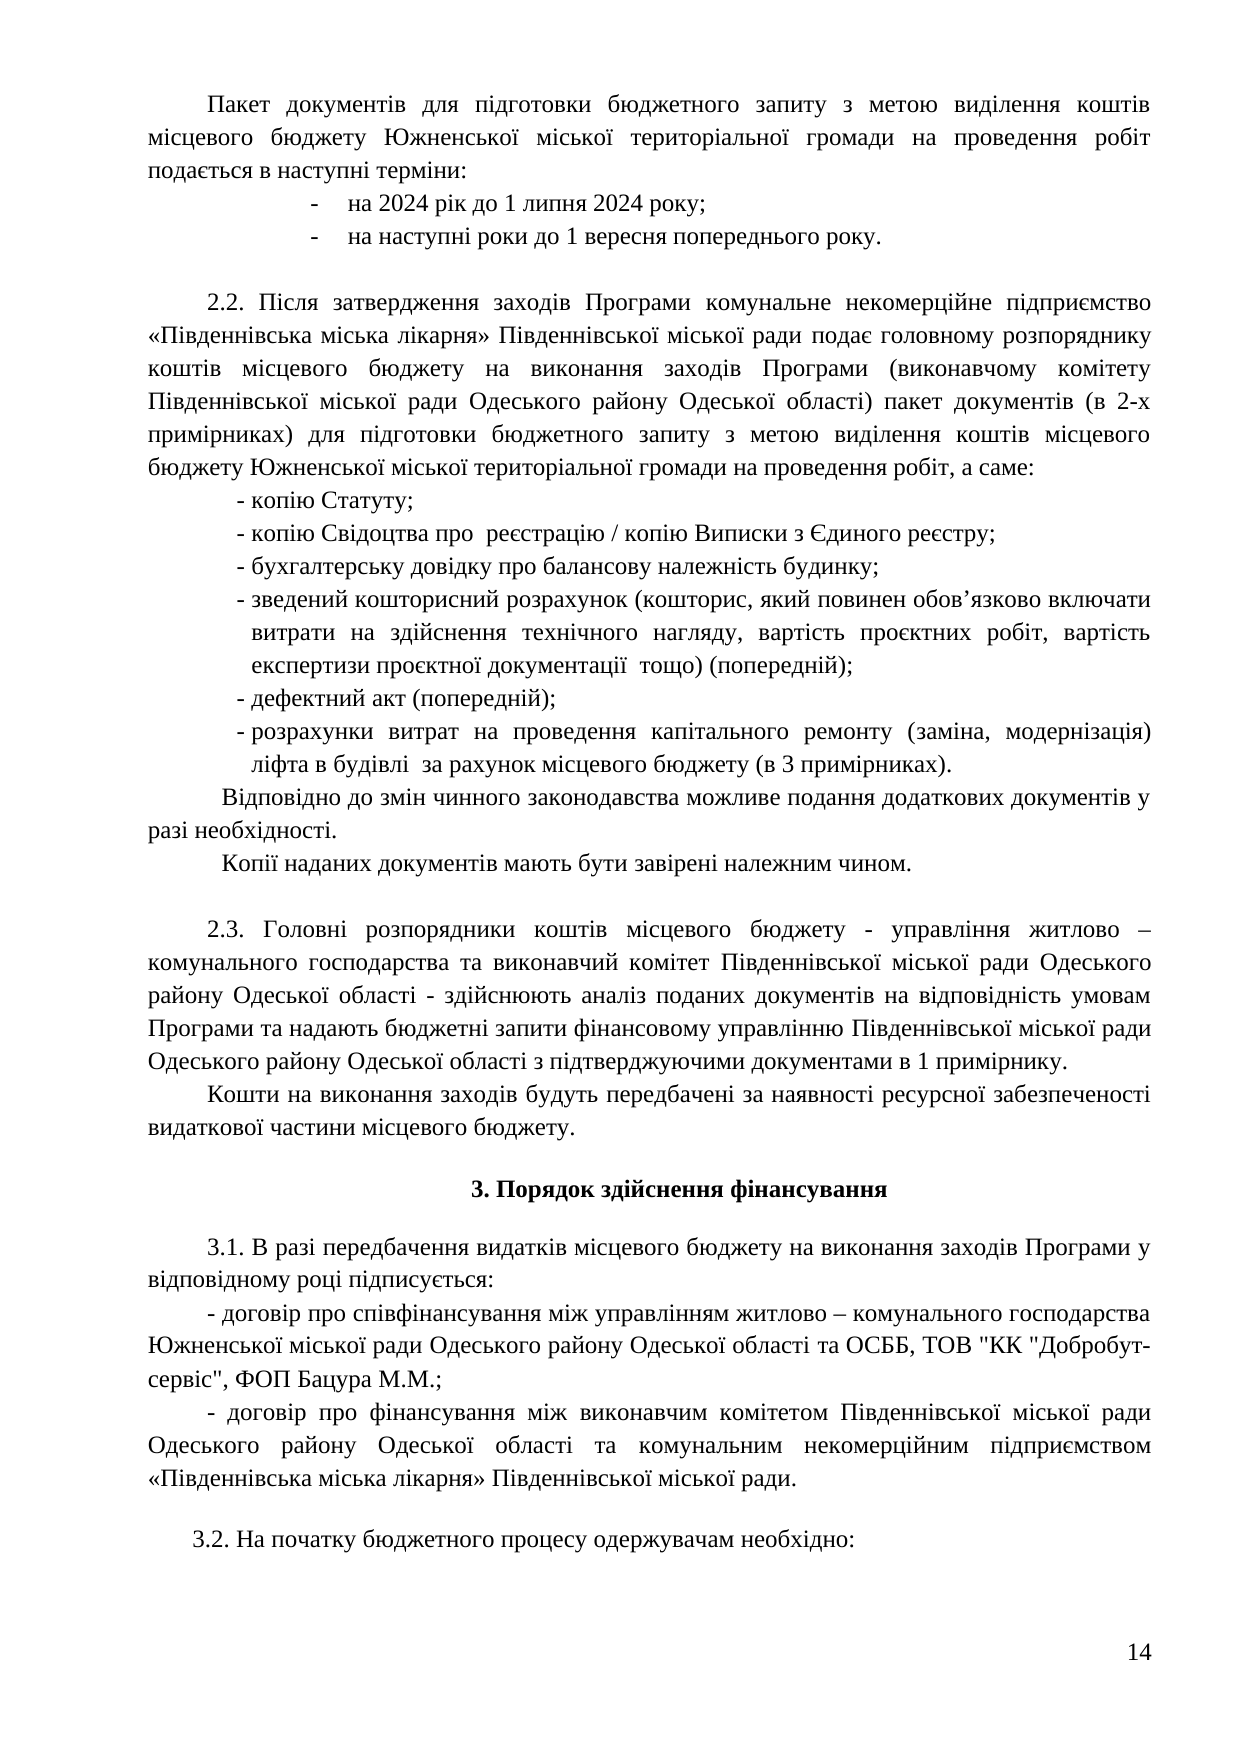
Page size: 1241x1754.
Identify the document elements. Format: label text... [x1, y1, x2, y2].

text 3.1. В разі передбачення видатків місцевого бюджету на виконання заходів Програми у відповідному році підписується: [148, 1232, 1152, 1293]
text Пакет документів для підготовки бюджетного запиту з метою виділення коштів місцевого бюджету Южненської міської територіальної громади на проведення робіт подається в наступні терміни: [148, 89, 1152, 183]
list копію Свідоцтва про реєстрацію / копію Виписки з Єдиного реєстру; [236, 518, 1152, 547]
list зведений кошторисний розрахунок (кошторис, який повинен обов’язково включати витрати на здійснення технічного нагляду, вартість проєктних робіт, вартість експертизи проєктної документації тощо) (попередній); [236, 584, 1152, 679]
list на 2024 рік до 1 липня 2024 року; [310, 188, 1152, 216]
list на наступні роки до 1 вересня попереднього року. [310, 221, 1152, 249]
list бухгалтерську довідку про балансову належність будинку; [236, 551, 1152, 580]
text Копії наданих документів мають бути завірені належним чином. [148, 848, 1152, 877]
text 3.2. На початку бюджетного процесу одержувачам необхідно: [192, 1524, 1152, 1553]
text Відповідно до змін чинного законодавства можливе подання додаткових документів у разі необхідності. [148, 782, 1152, 844]
list розрахунки витрат на проведення капітального ремонту (заміна, модернізація) ліфта в будівлі за рахунок місцевого бюджету (в 3 примірниках). [236, 716, 1152, 778]
list Кошти на виконання заходів будуть передбачені за наявності ресурсної забезпеченості видаткової частини місцевого бюджету. [148, 1079, 1152, 1141]
list 2.3. Головні розпорядники коштів місцевого бюджету - управління житлово – комунального господарства та виконавчий комітет Південнівської міської ради Одеського району Одеської області - здійснюють аналіз поданих документів на відповідність умовам Програми та надають бюджетні запити фінансовому управлінню Південнівської міської ради Одеського району Одеської області з підтверджуючими документами в 1 примірнику. [148, 914, 1152, 1075]
text 3. Порядок здійснення фінансування [148, 1174, 1152, 1203]
list копію Статуту; [236, 485, 1152, 514]
list дефектний акт (попередній); [236, 683, 1152, 712]
text 2.2. Після затвердження заходів Програми комунальне некомерційне підприємство «Південнівська міська лікарня» Південнівської міської ради подає головному розпоряднику коштів місцевого бюджету на виконання заходів Програми (виконавчому комітету Південнівської міської ради Одеського району Одеської області) пакет документів (в 2-х примірниках) для підготовки бюджетного запиту з метою виділення коштів місцевого бюджету Южненської міської територіальної громади на проведення робіт, а саме: [148, 287, 1152, 481]
text - договір про фінансування між виконавчим комітетом Південнівської міської ради Одеського району Одеської області та комунальним некомерційним підприємством «Південнівська міська лікарня» Південнівської міської ради. [148, 1397, 1152, 1491]
text - договір про співфінансування між управлінням житлово – комунального господарства Южненської міської ради Одеського району Одеської області та ОСББ, ТОВ "КК "Добробут-сервіс", ФОП Бацура М.М.; [148, 1298, 1152, 1392]
